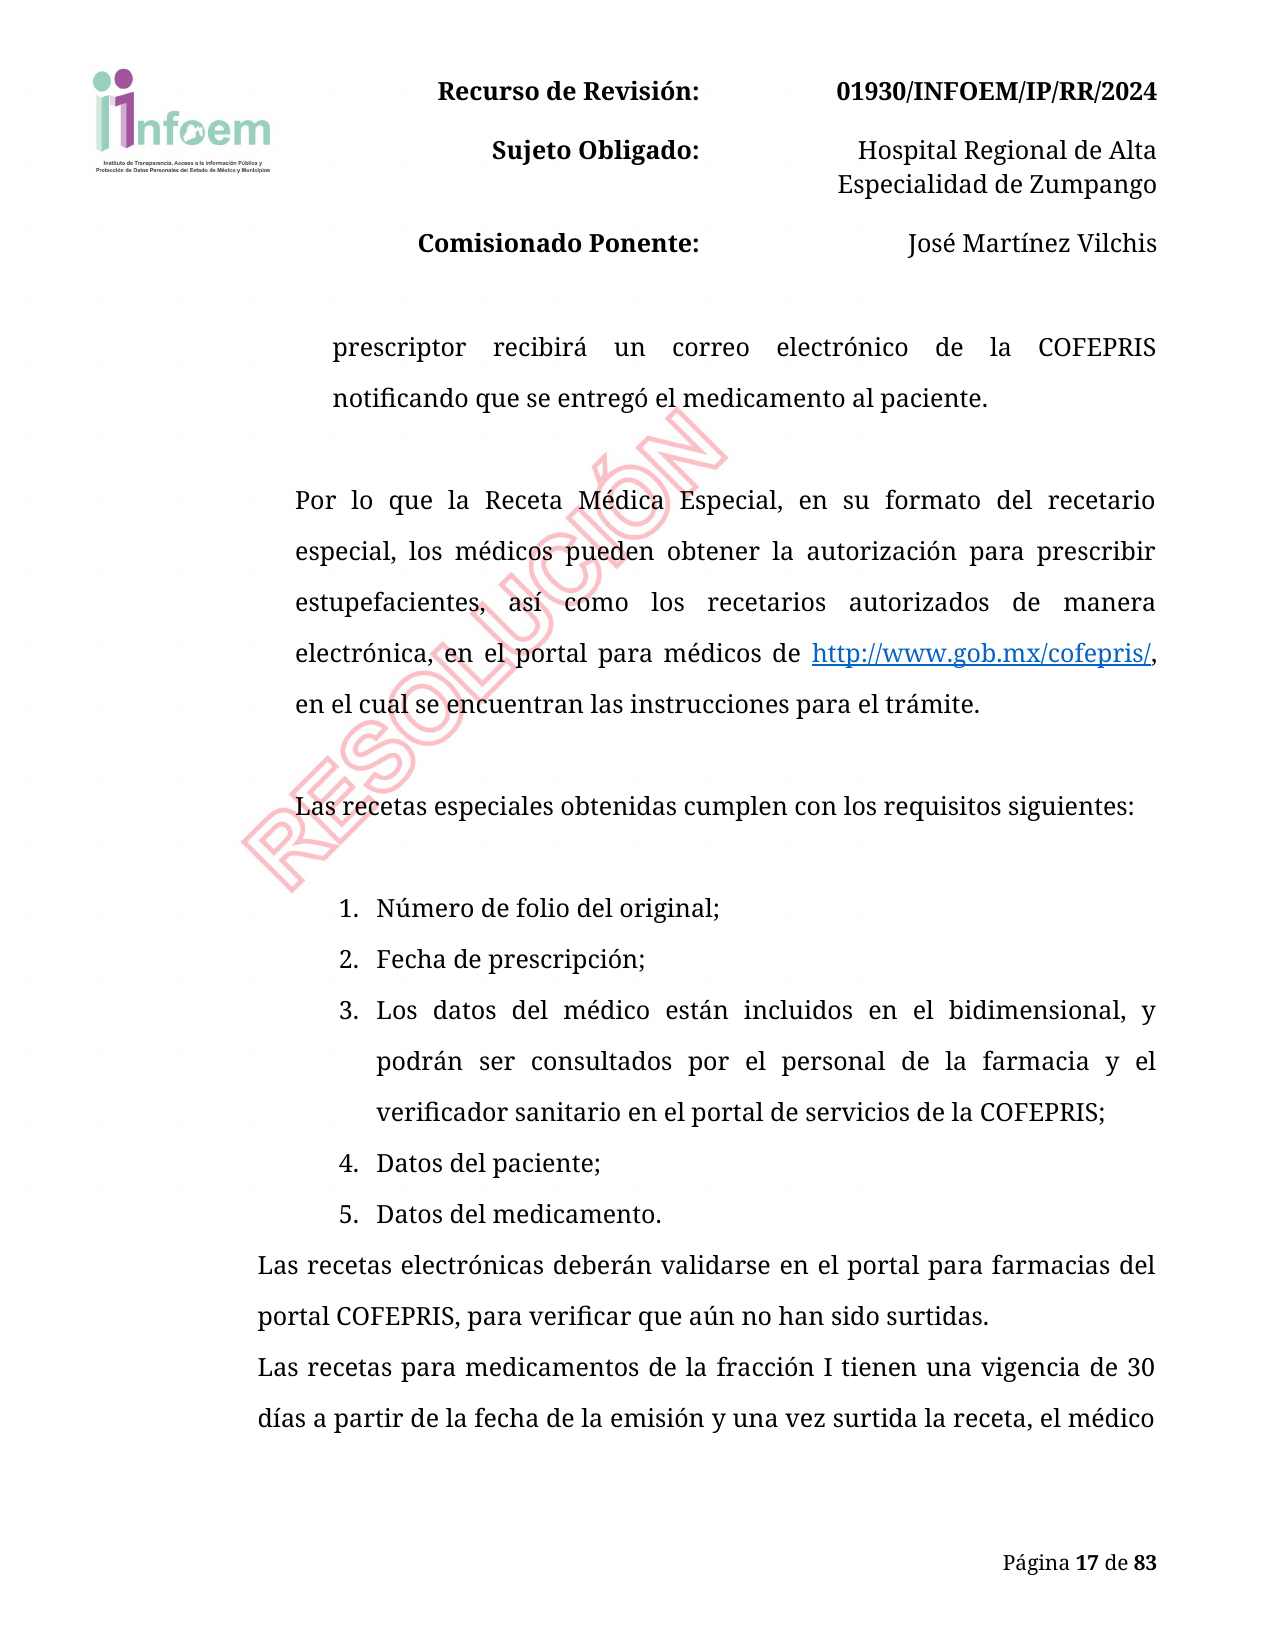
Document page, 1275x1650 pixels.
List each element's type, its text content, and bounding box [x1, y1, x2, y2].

text Las recetas especiales obtenidas cumplen con los requisitos siguientes: [295, 788, 1157, 823]
list Las recetas electrónicas deberán validarse en el portal para farmacias del portal COFEPRIS, para verificar que aún no han sido surtidas. [257, 1248, 1157, 1333]
list Datos del paciente; [339, 1146, 1157, 1180]
list Los datos del médico están incluidos en el bidimensional, y podrán ser consultados por el personal de la farmacia y el verificador sanitario en el portal de servicios de la COFEPRIS; [339, 993, 1157, 1129]
list Fecha de prescripción; [339, 942, 1157, 976]
list Datos del medicamento. [339, 1197, 1157, 1231]
picture [5, 25, 940, 1241]
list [295, 329, 1157, 414]
list Número de folio del original; [339, 891, 1157, 925]
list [257, 1350, 1157, 1435]
text Por lo que la Receta Médica Especial, en su formato del recetario especial, los médicos pueden obtener la autorización para prescribir estupefacientes, así como los recetarios autorizados de manera electrónica, en el portal para médicos de http://www.gob.mx/cofepris/, en el cual se encuentran las instrucciones para el trámite. [295, 482, 1157, 721]
